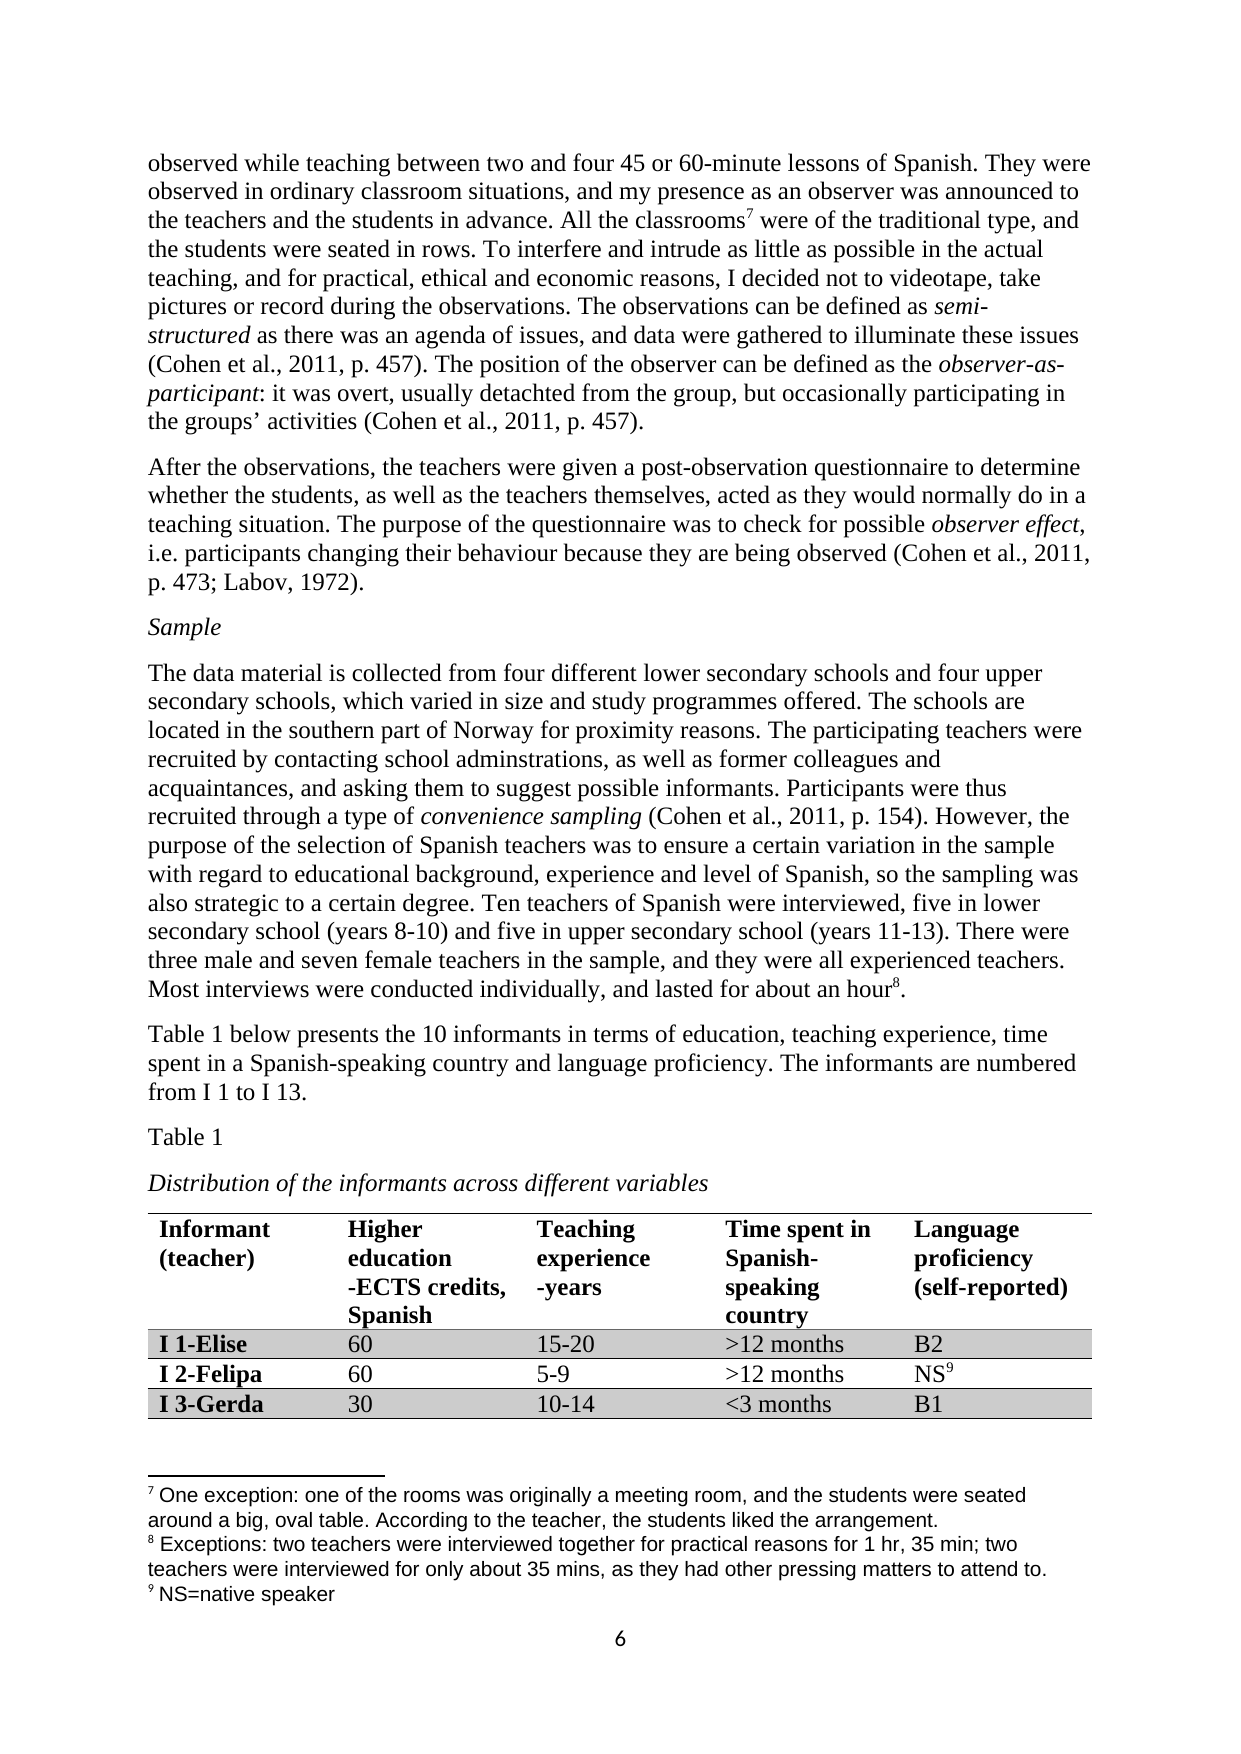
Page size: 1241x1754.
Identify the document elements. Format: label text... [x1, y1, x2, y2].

table_cell 15-20 [525, 1330, 714, 1358]
table_cell 10-14 [525, 1389, 714, 1418]
table_header Teaching experience -years [525, 1214, 714, 1329]
table_header Time spent in Spanish-speaking country [714, 1214, 903, 1329]
table_header Higher education -ECTS credits, Spanish [336, 1214, 525, 1329]
table_cell B2 [903, 1330, 1092, 1358]
text Sample [148, 612, 1093, 641]
table_header Language proficiency (self-reported) [903, 1214, 1092, 1329]
text After the observations, the teachers were given a post-observation questionnaire to determine whether the students, as well as the teachers themselves, acted as they would normally do in a teaching situation. The purpose of the questionnaire was to check for possible observer effect, i.e. participants changing their behaviour because they are being observed (Cohen et al., 2011, p. 473; Labov, 1972). [148, 452, 1093, 596]
table_cell I 2-Felipa [148, 1359, 336, 1388]
table_cell 5-9 [525, 1359, 714, 1388]
table_cell >12 months [714, 1330, 903, 1358]
table_cell 60 [336, 1359, 525, 1388]
text Table 1 below presents the 10 informants in terms of education, teaching experience, time spent in a Spanish-speaking country and language proficiency. The informants are numbered from I 1 to I 13. [148, 1019, 1093, 1106]
text Distribution of the informants across different variables [148, 1168, 1093, 1196]
table_cell 60 [336, 1330, 525, 1358]
text Table 1 [148, 1122, 1093, 1151]
table_cell I 1-Elise [148, 1330, 336, 1358]
table_cell I 3-Gerda [148, 1389, 336, 1418]
table_cell >12 months [714, 1359, 903, 1388]
table_header Informant (teacher) [148, 1214, 336, 1329]
table_cell 30 [336, 1389, 525, 1418]
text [148, 148, 1093, 435]
table_cell <3 months [714, 1389, 903, 1418]
text The data material is collected from four different lower secondary schools and four upper secondary schools, which varied in size and study programmes offered. The schools are located in the southern part of Norway for proximity reasons. The participating teachers were recruited by contacting school adminstrations, as well as former colleagues and acquaintances, and asking them to suggest possible informants. Participants were thus recruited through a type of convenience sampling (Cohen et al., 2011, p. 154). However, the purpose of the selection of Spanish teachers was to ensure a certain variation in the sample with regard to educational background, experience and level of Spanish, so the sampling was also strategic to a certain degree. Ten teachers of Spanish were interviewed, five in lower secondary school (years 8-10) and five in upper secondary school (years 11-13). There were three male and seven female teachers in the sample, and they were all experienced teachers. Most interviews were conducted individually, and lasted for about an hour. [148, 658, 1093, 1003]
table_cell NS [903, 1359, 1092, 1388]
table_cell B1 [903, 1389, 1092, 1418]
